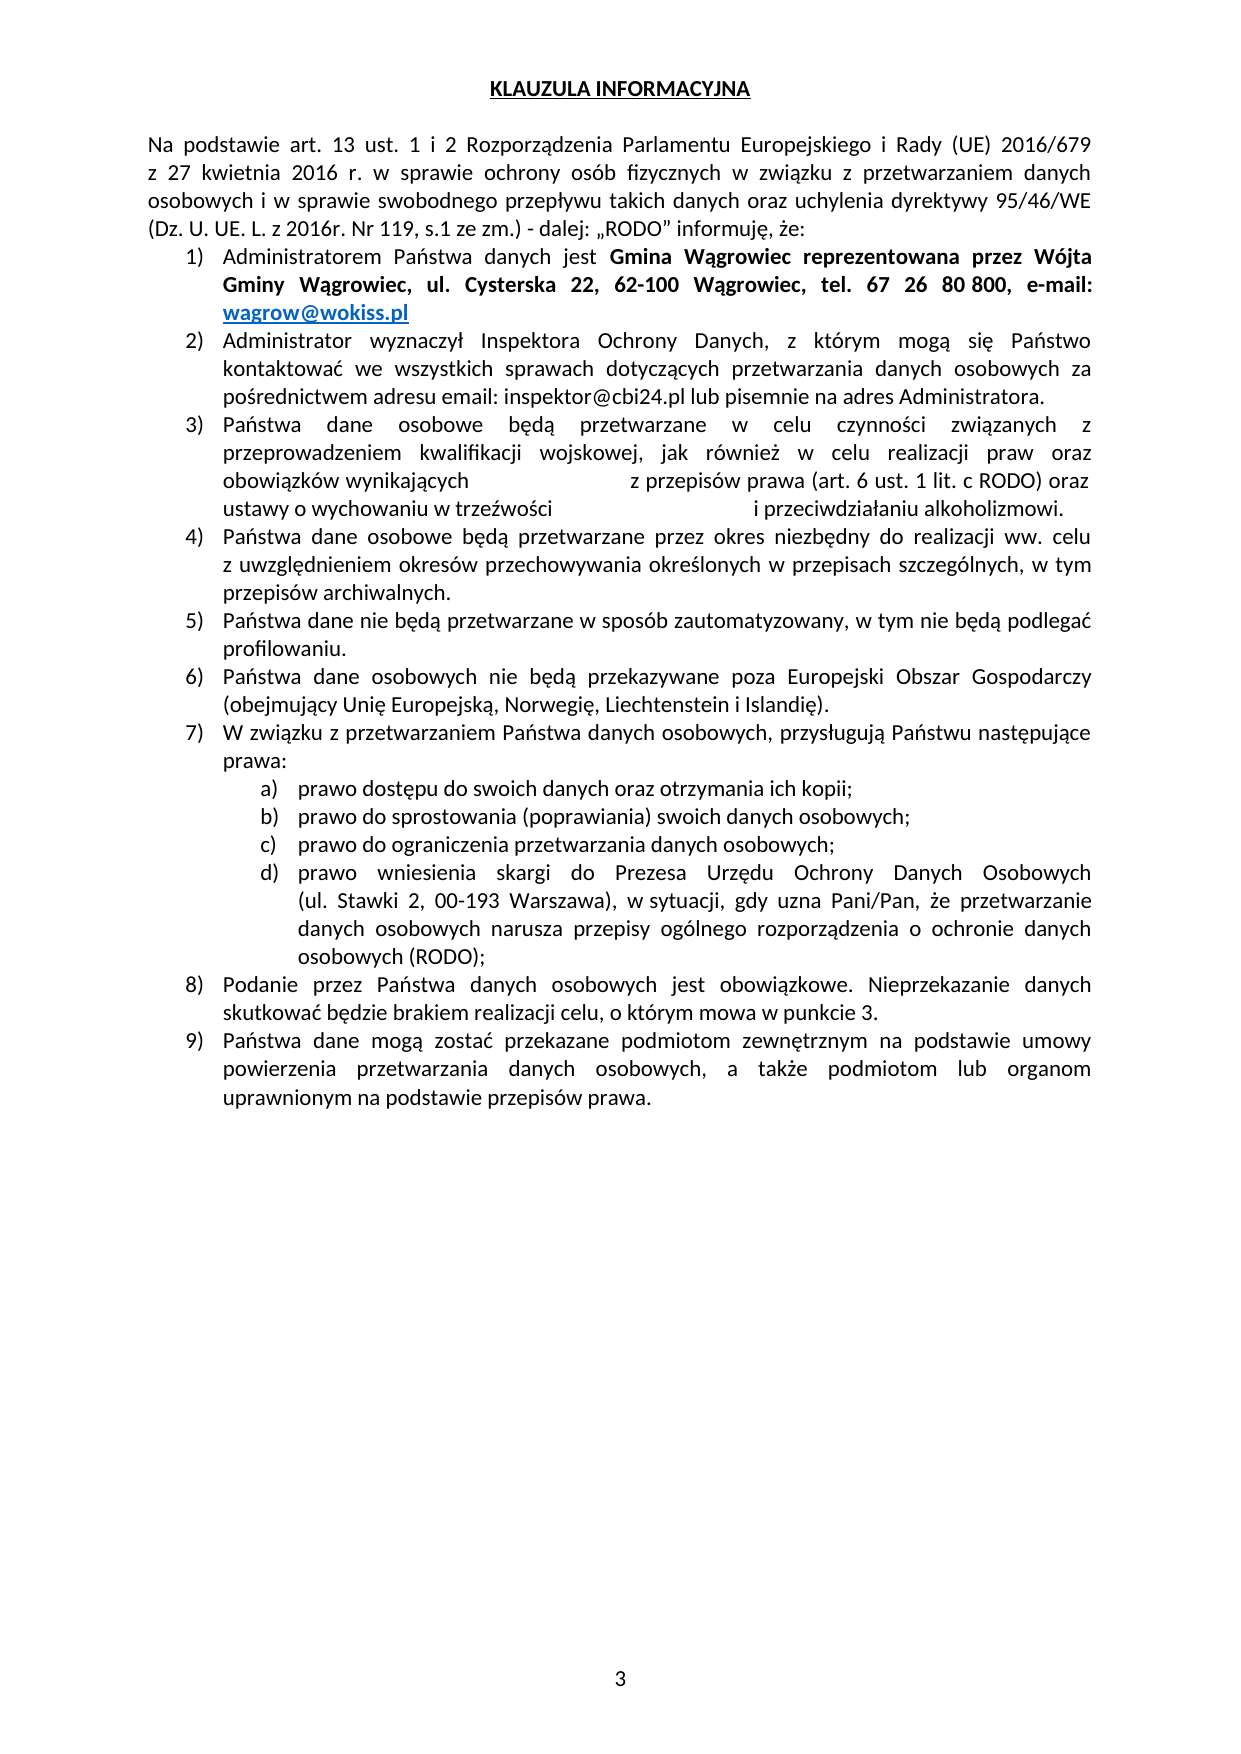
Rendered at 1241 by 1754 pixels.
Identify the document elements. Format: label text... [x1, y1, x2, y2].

list prawo wniesienia skargi do Prezesa Urzędu Ochrony Danych Osobowych (ul. Stawki 2, 00-193 Warszawa), w sytuacji, gdy uzna Pani/Pan, że przetwarzanie danych osobowych narusza przepisy ogólnego rozporządzenia o ochronie danych osobowych (RODO); [260, 858, 1093, 971]
list Państwa dane mogą zostać przekazane podmiotom zewnętrznym na podstawie umowy powierzenia przetwarzania danych osobowych, a także podmiotom lub organom uprawnionym na podstawie przepisów prawa. [185, 1027, 1093, 1111]
list Administratorem Państwa danych jest Gmina Wągrowiec reprezentowana przez Wójta Gminy Wągrowiec, ul. Cysterska 22, 62-100 Wągrowiec, tel. 67 26 80 800, e-mail: wagrow@wokiss.pl [185, 242, 1093, 326]
list Państwa dane nie będą przetwarzane w sposób zautomatyzowany, w tym nie będą podlegać profilowaniu. [185, 606, 1093, 662]
list Państwa dane osobowe będą przetwarzane w celu czynności związanych z przeprowadzeniem kwalifikacji wojskowej, jak również w celu realizacji praw oraz obowiązków wynikających z przepisów prawa (art. 6 ust. 1 lit. c RODO) oraz ustawy o wychowaniu w trzeźwości i przeciwdziałaniu alkoholizmowi. [185, 410, 1093, 522]
list Podanie przez Państwa danych osobowych jest obowiązkowe. Nieprzekazanie danych skutkować będzie brakiem realizacji celu, o którym mowa w punkcie 3. [185, 971, 1093, 1027]
list W związku z przetwarzaniem Państwa danych osobowych, przysługują Państwu następujące prawa: [185, 718, 1093, 774]
list prawo do ograniczenia przetwarzania danych osobowych; [260, 830, 1093, 858]
text KLAUZULA INFORMACYJNA [148, 74, 1093, 102]
list prawo dostępu do swoich danych oraz otrzymania ich kopii; [260, 774, 1093, 802]
text Na podstawie art. 13 ust. 1 i 2 Rozporządzenia Parlamentu Europejskiego i Rady (UE) 2016/679 z 27 kwietnia 2016 r. w sprawie ochrony osób fizycznych w związku z przetwarzaniem danych osobowych i w sprawie swobodnego przepływu takich danych oraz uchylenia dyrektywy 95/46/WE (Dz. U. UE. L. z 2016r. Nr 119, s.1 ze zm.) - dalej: „RODO” informuję, że: [148, 130, 1093, 242]
list Państwa dane osobowych nie będą przekazywane poza Europejski Obszar Gospodarczy (obejmujący Unię Europejską, Norwegię, Liechtenstein i Islandię). [185, 662, 1093, 718]
list prawo do sprostowania (poprawiania) swoich danych osobowych; [260, 802, 1093, 830]
list Państwa dane osobowe będą przetwarzane przez okres niezbędny do realizacji ww. celu z uwzględnieniem okresów przechowywania określonych w przepisach szczególnych, w tym przepisów archiwalnych. [185, 522, 1093, 606]
list Administrator wyznaczył Inspektora Ochrony Danych, z którym mogą się Państwo kontaktować we wszystkich sprawach dotyczących przetwarzania danych osobowych za pośrednictwem adresu email: inspektor@cbi24.pl lub pisemnie na adres Administratora. [185, 326, 1093, 410]
